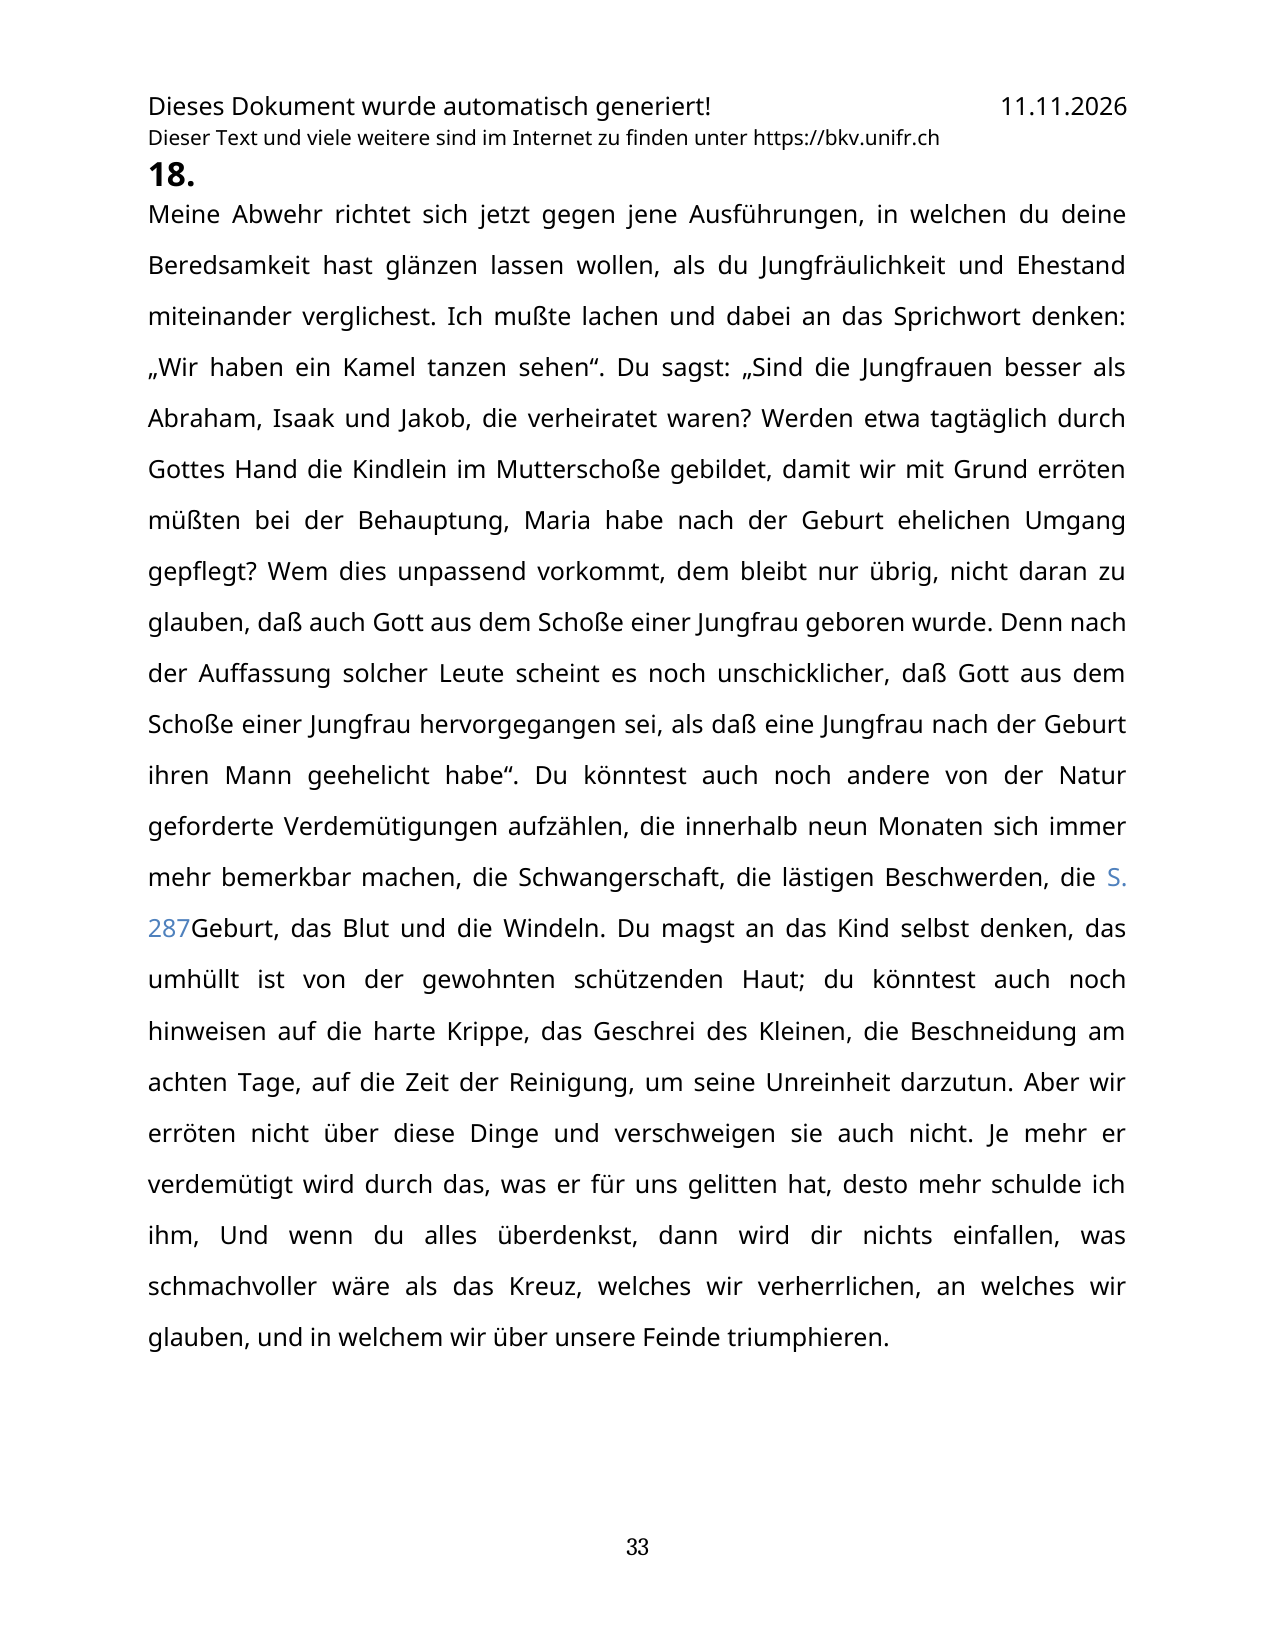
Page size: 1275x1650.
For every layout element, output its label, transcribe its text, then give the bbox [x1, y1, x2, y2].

text Meine Abwehr richtet sich jetzt gegen jene Ausführungen, in welchen du deine Beredsamkeit hast glänzen lassen wollen, als du Jungfräulichkeit und Ehestand miteinander verglichest. Ich mußte lachen und dabei an das Sprichwort denken: „Wir haben ein Kamel tanzen sehen“. Du sagst: „Sind die Jungfrauen besser als Abraham, Isaak und Jakob, die verheiratet waren? Werden etwa tagtäglich durch Gottes Hand die Kindlein im Mutterschoße gebildet, damit wir mit Grund erröten müßten bei der Behauptung, Maria habe nach der Geburt ehelichen Umgang gepflegt? Wem dies unpassend vorkommt, dem bleibt nur übrig, nicht daran zu glauben, daß auch Gott aus dem Schoße einer Jungfrau geboren wurde. Denn nach der Auffassung solcher Leute scheint es noch unschicklicher, daß Gott aus dem Schoße einer Jungfrau hervorgegangen sei, als daß eine Jungfrau nach der Geburt ihren Mann geehelicht habe“. Du könntest auch noch andere von der Natur geforderte Verdemütigungen aufzählen, die innerhalb neun Monaten sich immer mehr bemerkbar machen, die Schwangerschaft, die lästigen Beschwerden, die S. 287Geburt, das Blut und die Windeln. Du magst an das Kind selbst denken, das umhüllt ist von der gewohnten schützenden Haut; du könntest auch noch hinweisen auf die harte Krippe, das Geschrei des Kleinen, die Beschneidung am achten Tage, auf die Zeit der Reinigung, um seine Unreinheit darzutun. Aber wir erröten nicht über diese Dinge und verschweigen sie auch nicht. Je mehr er verdemütigt wird durch das, was er für uns gelitten hat, desto mehr schulde ich ihm, Und wenn du alles überdenkst, dann wird dir nichts einfallen, was schmachvoller wäre als das Kreuz, welches wir verherrlichen, an welches wir glauben, und in welchem wir über unsere Feinde triumphieren. [148, 196, 1127, 1353]
subtitle 18. [148, 151, 1127, 196]
